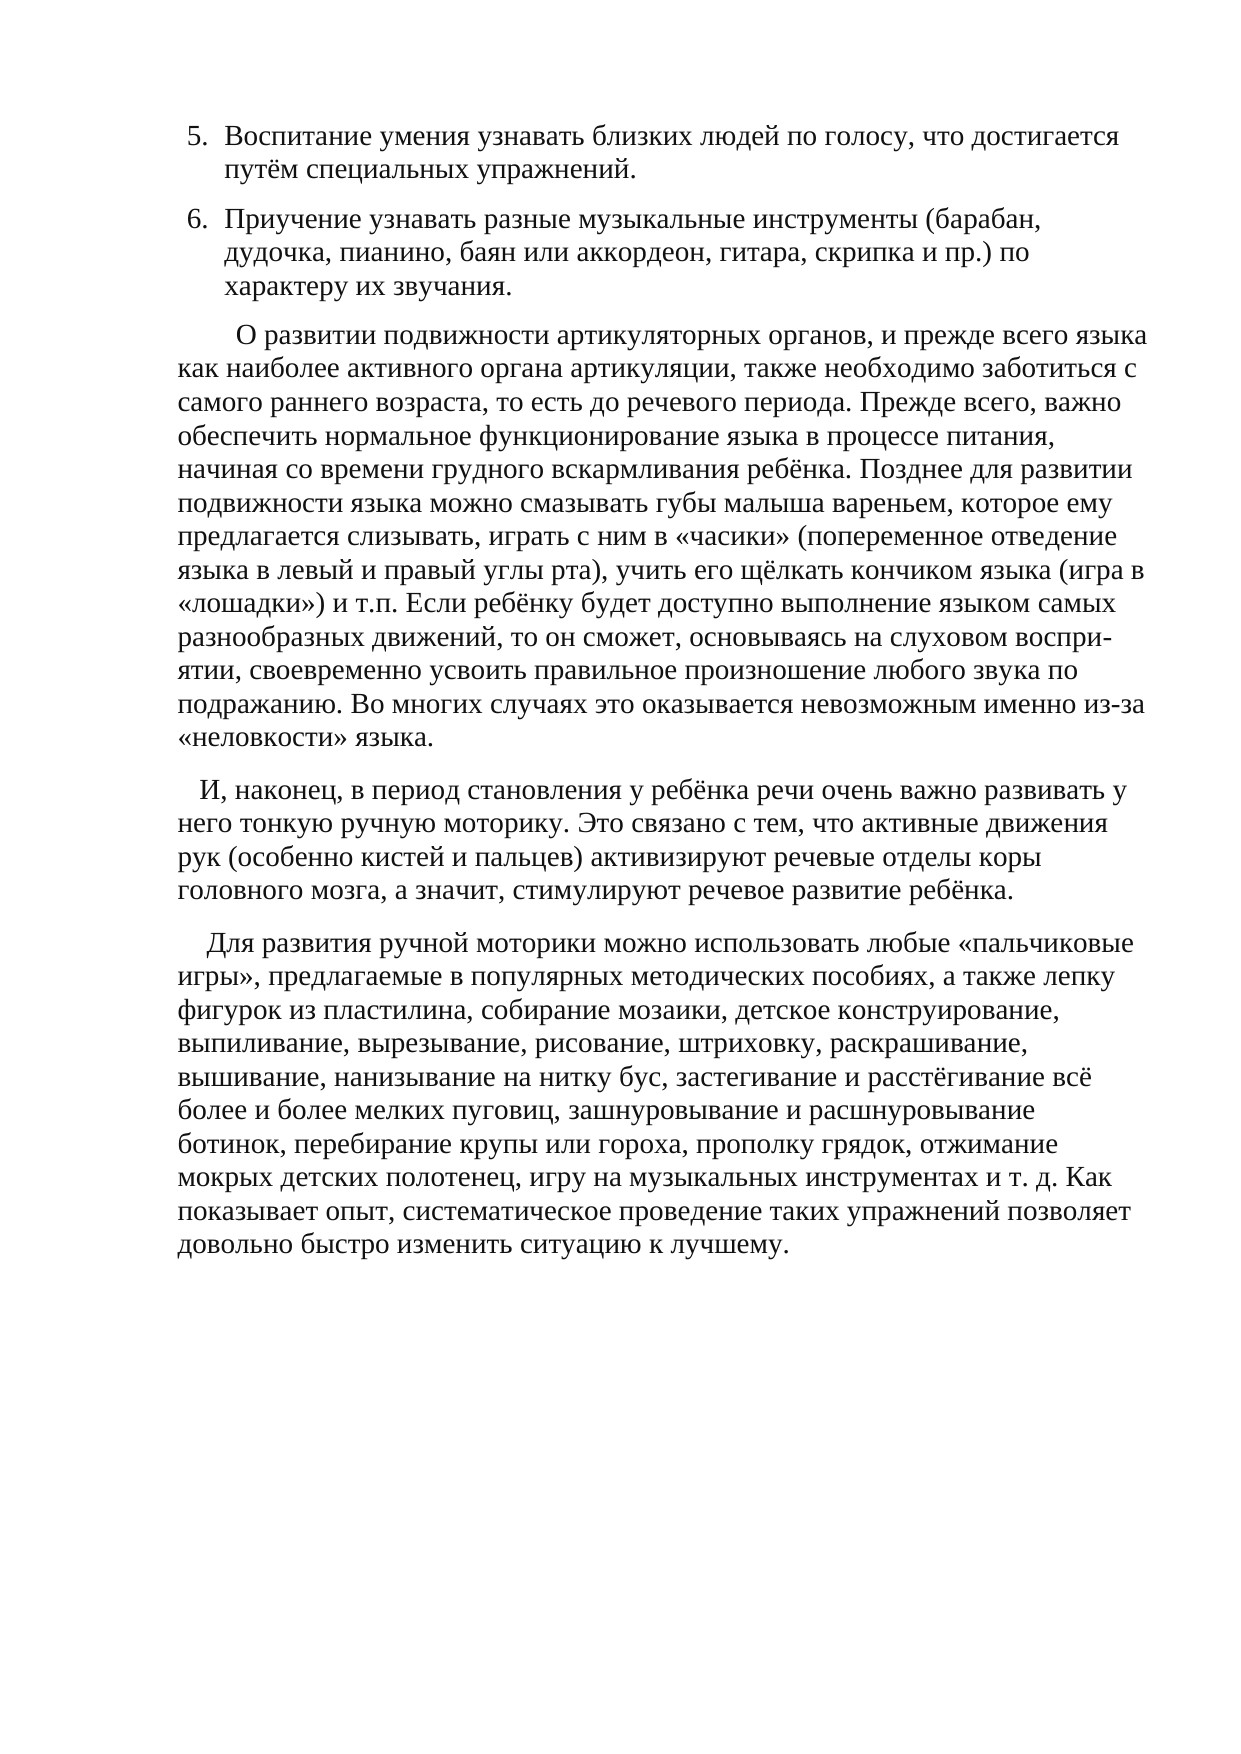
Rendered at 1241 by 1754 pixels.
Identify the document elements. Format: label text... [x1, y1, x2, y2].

text О развитии подвижности артикуляторных органов, и прежде всего языка как наиболее активного органа артикуляции, также необходимо заботиться с самого раннего возраста, то есть до речевого периода. Прежде всего, важно обеспечить нормальное функционирование языка в процессе питания, начиная со времени грудного вскармливания ребёнка. Позднее для развитии подвижности языка можно смазывать губы малыша вареньем, которое ему предлагается слизывать, играть с ним в «часики» (попеременное отведение языка в левый и правый углы рта), учить его щёлкать кончиком языка (игра в «лошадки») и т.п. Если ребёнку будет доступно выполнение языком самых разнообразных движений, то он сможет, основываясь на слуховом восприятии, своевременно усвоить правильное произношение любого звука по подражанию. Во многих случаях это оказывается невозможным именно из-за «неловкости» языка. [177, 317, 1152, 753]
text И, наконец, в период становления у ребёнка речи очень важно развивать у него тонкую ручную моторику. Это связано с тем, что активные движения рук (особенно кистей и пальцев) активизируют речевые отделы коры головного мозга, а значит, стимулируют речевое развитие ребёнка. [177, 772, 1152, 906]
text Для развития ручной моторики можно использовать любые «пальчиковые игры», предлагаемые в популярных методических пособиях, а также лепку фигурок из пластилина, собирание мозаики, детское конструирование, выпиливание, вырезывание, рисование, штриховку, раскрашивание, вышивание, нанизывание на нитку бус, застегивание и расстёгивание всё более и более мелких пуговиц, зашнуровывание и расшнуровывание ботинок, перебирание крупы или гороха, прополку грядок, отжимание мокрых детских полотенец, игру на музыкальных инструментах и т. д. Как показывает опыт, систематическое проведение таких упражнений позволяет довольно быстро изменить ситуацию к лучшему. [177, 925, 1152, 1260]
list Воспитание умения узнавать близких людей по голосу, что достигается путём специальных упражнений. [187, 118, 1152, 185]
list Приучение узнавать разные музыкальные инструменты (барабан, дудочка, пианино, баян или аккордеон, гитара, скрипка и пр.) по характеру их звучания. [187, 201, 1152, 301]
